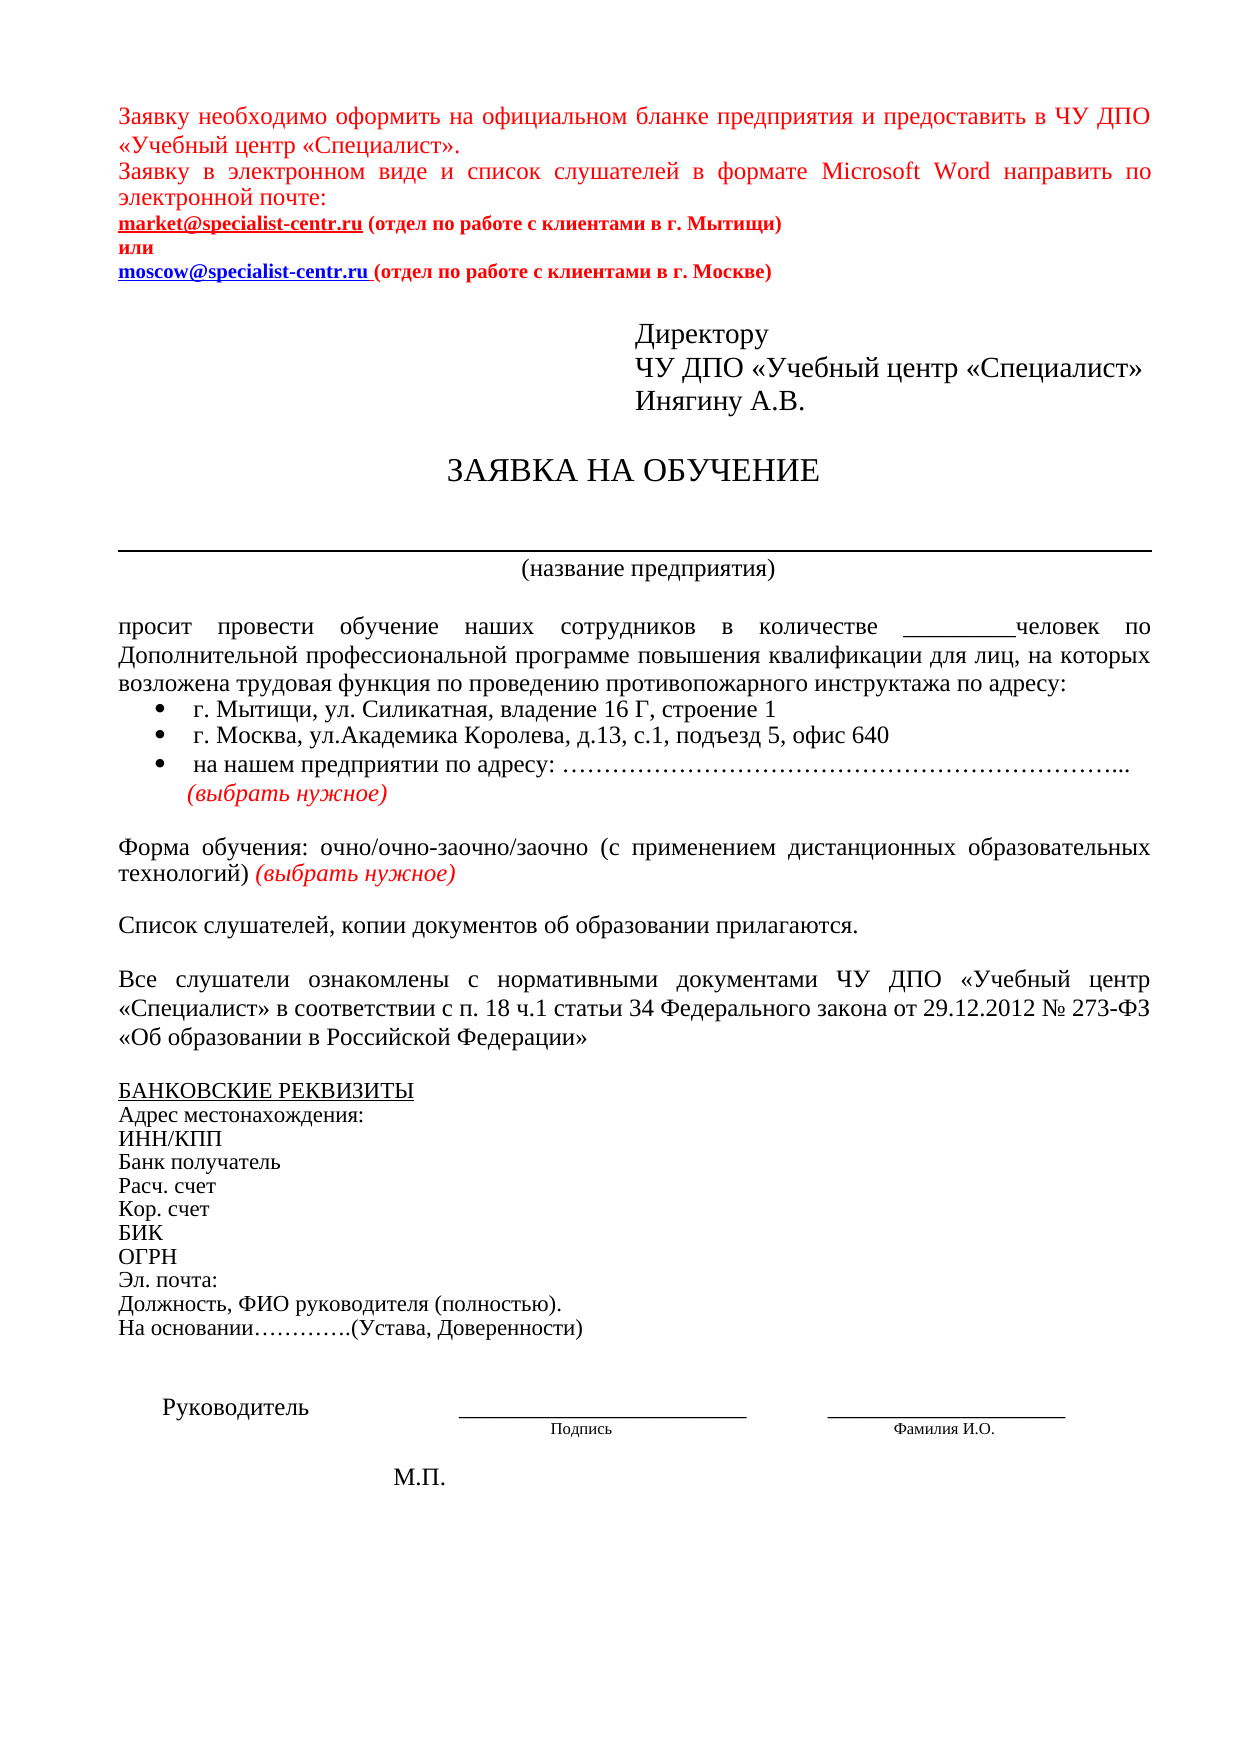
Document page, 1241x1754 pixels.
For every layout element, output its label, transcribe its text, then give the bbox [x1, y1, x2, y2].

text БИК [118, 1222, 1152, 1245]
text М.П. [118, 1464, 1152, 1490]
list г. Мытищи, ул. Силикатная, владение 16 Г, строение 1 [156, 697, 1152, 723]
text просит провести обучение наших сотрудников в количестве _________человек по Дополнительной профессиональной программе повышения квалификации для лиц, на которых возложена трудовая функция по проведению противопожарного инструктажа по адресу: [118, 611, 1152, 697]
text Кор. счет [118, 1198, 1152, 1222]
text ЧУ ДПО «Учебный центр «Специалист» [620, 350, 1152, 383]
title Директору [620, 316, 1152, 350]
text Подпись Фамилия И.О. [162, 1421, 1152, 1438]
text Форма обучения: очно/очно-заочно/заочно (с применением дистанционных образовательных технологий) (выбрать нужное) [118, 835, 1152, 887]
text БАНКОВСКИЕ РЕКВИЗИТЫ [118, 1077, 1152, 1103]
text Эл. почта: [118, 1269, 1152, 1293]
text (название предприятия) [145, 553, 1152, 582]
text На основании………….(Устава, Доверенности) [118, 1316, 1152, 1340]
text Расч. счет [118, 1174, 1152, 1198]
list на нашем предприятии по адресу: …………………………………………………………... [156, 749, 1152, 778]
text Руководитель _______________________ ___________________ [118, 1395, 1152, 1421]
text moscow@specialist-centr.ru (отдел по работе с клиентами в г. Москве) [118, 259, 1152, 283]
text Адрес местонахождения: [118, 1103, 1152, 1127]
text Банк получатель [118, 1151, 1152, 1174]
text ОГРН [118, 1245, 1152, 1269]
list г. Москва, ул.Академика Королева, д.13, с.1, подъезд 5, офис 640 [156, 723, 1152, 749]
text Заявку необходимо оформить на официальном бланке предприятия и предоставить в ЧУ ДПО «Учебный центр «Специалист». [118, 101, 1152, 159]
text Список слушателей, копии документов об образовании прилагаются. [118, 913, 1152, 939]
text Инягину А.В. [620, 383, 1152, 417]
text (выбрать нужное) [118, 778, 1152, 806]
text ИНН/КПП [118, 1127, 1152, 1151]
text market@specialist-centr.ru (отдел по работе с клиентами в г. Мытищи) [118, 211, 1152, 235]
text или [118, 235, 1152, 259]
text Заявку в электронном виде и список слушателей в формате Microsoft Word направить по электронной почте: [118, 159, 1152, 211]
text Все слушатели ознакомлены с нормативными документами ЧУ ДПО «Учебный центр «Специалист» в соответствии с п. 18 ч.1 статьи 34 Федерального закона от 29.12.2012 № 273-ФЗ «Об образовании в Российской Федерации» [118, 964, 1152, 1051]
text ЗАЯВКА НА ОБУЧЕНИЕ [115, 451, 1152, 489]
text Должность, ФИО руководителя (полностью). [118, 1293, 1152, 1316]
